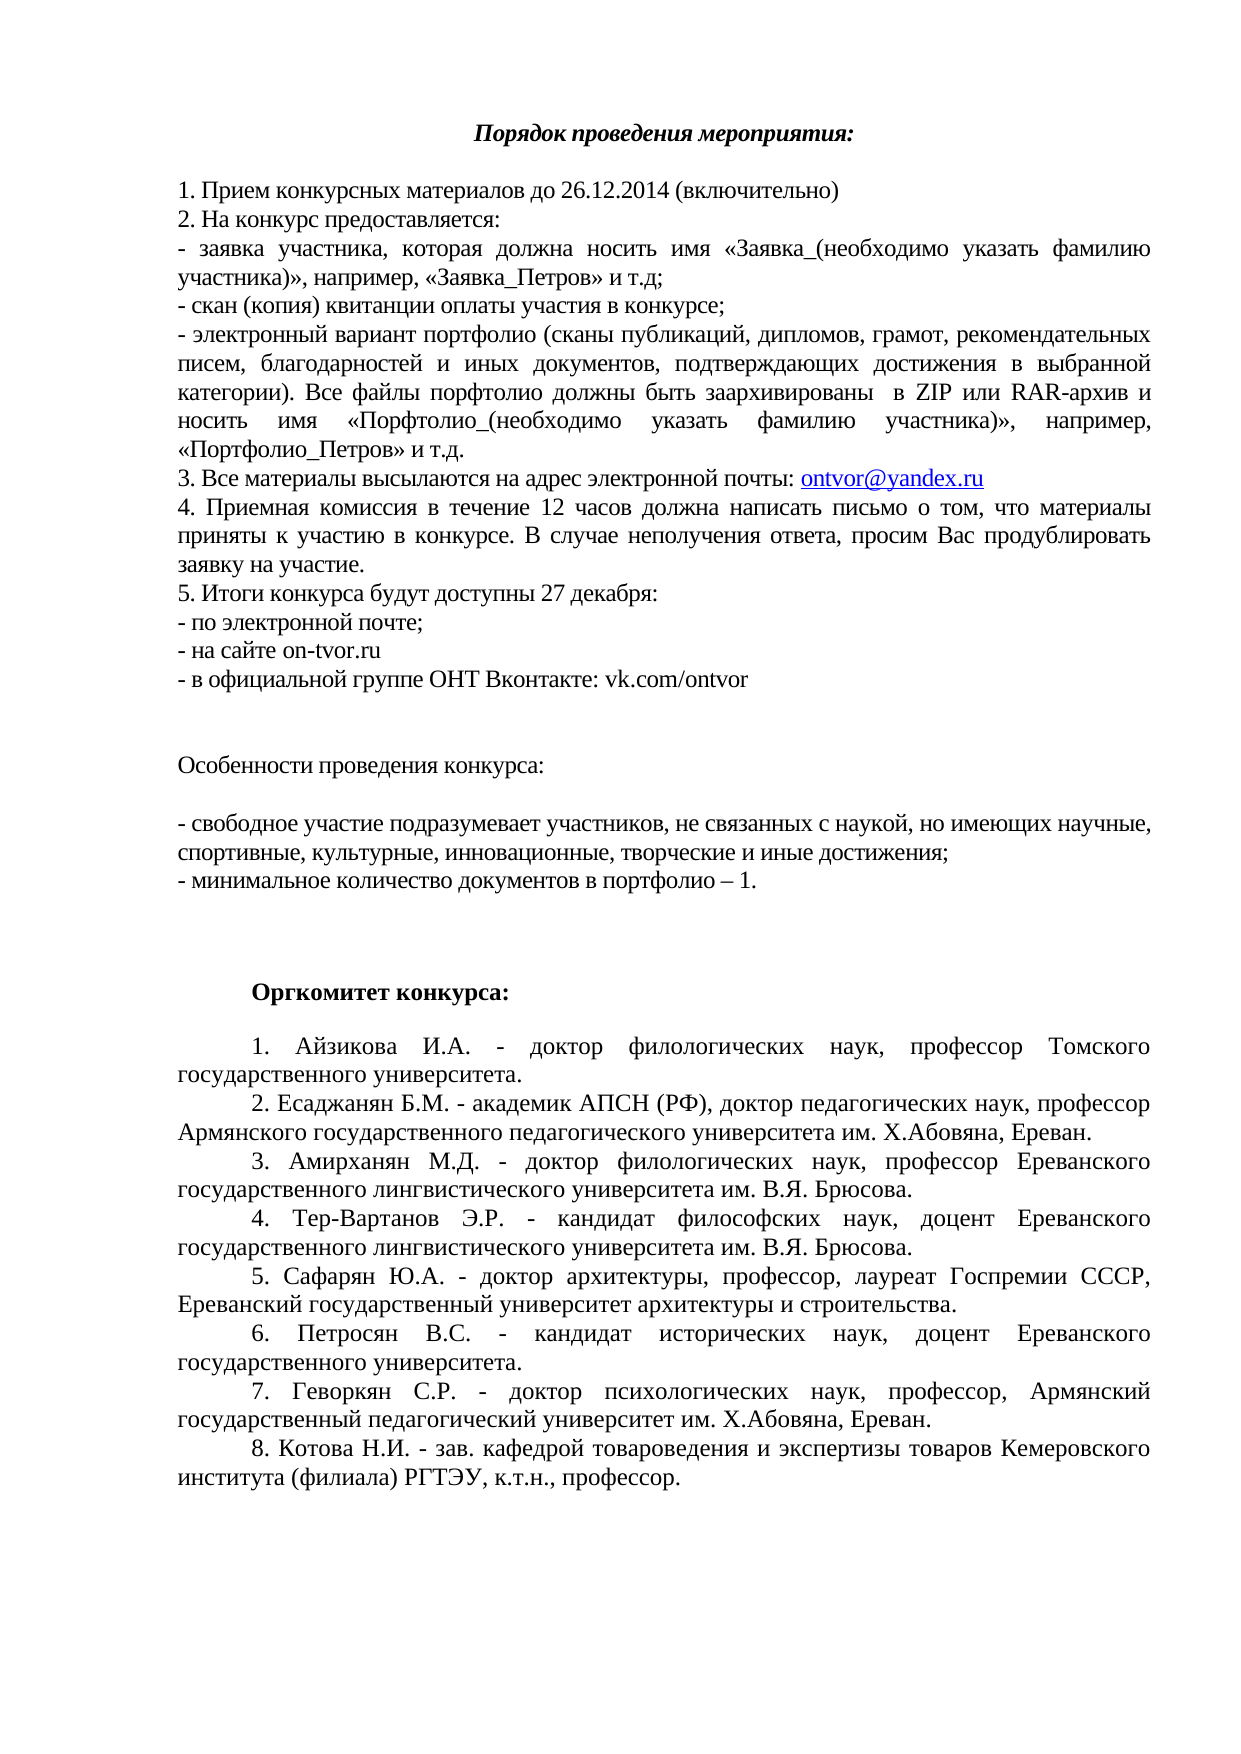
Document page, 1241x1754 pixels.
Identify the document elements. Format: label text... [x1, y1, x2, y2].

text 8. Котова Н.И. - зав. кафедрой товароведения и экспертизы товаров Кемеровского института (филиала) РГТЭУ, к.т.н., профессор. [177, 1433, 1152, 1491]
text 2. На конкурс предоставляется: [177, 204, 1152, 233]
text 1. Прием конкурсных материалов до 26.12.2014 (включительно) [177, 147, 1152, 204]
text - в официальной группе ОНТ Вконтакте: vk.com/ontvor [177, 664, 1152, 693]
text 1. Айзикова И.А. - доктор филологических наук, профессор Томского государственного университета. [177, 1031, 1152, 1088]
text 5. Итоги конкурса будут доступны 27 декабря: [177, 578, 1152, 607]
text - по электронной почте; [177, 607, 1152, 636]
text 6. Петросян В.С. - кандидат исторических наук, доцент Ереванского государственного университета. [177, 1318, 1152, 1376]
text Особенности проведения конкурса: [177, 751, 1152, 779]
text 4. Тер-Вартанов Э.Р. - кандидат философских наук, доцент Ереванского государственного лингвистического университета им. В.Я. Брюсова. [177, 1203, 1152, 1261]
text 7. Геворкян С.Р. - доктор психологических наук, профессор, Армянский государственный педагогический университет им. Х.Абовяна, Ереван. [177, 1376, 1152, 1433]
text - скан (копия) квитанции оплаты участия в конкурсе; [177, 291, 1152, 319]
text - заявка участника, которая должна носить имя «Заявка_(необходимо указать фамилию участника)», например, «Заявка_Петров» и т.д; [177, 233, 1152, 291]
text Порядок проведения мероприятия: [177, 118, 1152, 147]
text 4. Приемная комиссия в течение 12 часов должна написать письмо о том, что материалы приняты к участию в конкурсе. В случае неполучения ответа, просим Вас продублировать заявку на участие. [177, 492, 1152, 578]
text 2. Есаджанян Б.М. - академик АПСН (РФ), доктор педагогических наук, профессор Армянского государственного педагогического университета им. Х.Абовяна, Ереван. [177, 1088, 1152, 1146]
text - минимальное количество документов в портфолио – 1. [177, 866, 1152, 894]
text - свободное участие подразумевает участников, не связанных с наукой, но имеющих научные, спортивные, культурные, инновационные, творческие и иные достижения; [177, 808, 1152, 866]
text 3. Все материалы высылаются на адрес электронной почты: ontvor@yandex.ru [177, 463, 1152, 492]
text - на сайте on-tvor.ru [177, 636, 1152, 664]
text 3. Амирханян М.Д. - доктор филологических наук, профессор Ереванского государственного лингвистического университета им. В.Я. Брюсова. [177, 1146, 1152, 1203]
text - электронный вариант портфолио (сканы публикаций, дипломов, грамот, рекомендательных писем, благодарностей и иных документов, подтверждающих достижения в выбранной категории). Все файлы порфтолио должны быть заархивированы в ZIP или RAR-архив и носить имя «Порфтолио_(необходимо указать фамилию участника)», например, «Портфолио_Петров» и т.д. [177, 319, 1152, 463]
text 5. Сафарян Ю.А. - доктор архитектуры, профессор, лауреат Госпремии СССР, Ереванский государственный университет архитектуры и строительства. [177, 1261, 1152, 1318]
text Оргкомитет конкурса: [177, 977, 1152, 1006]
